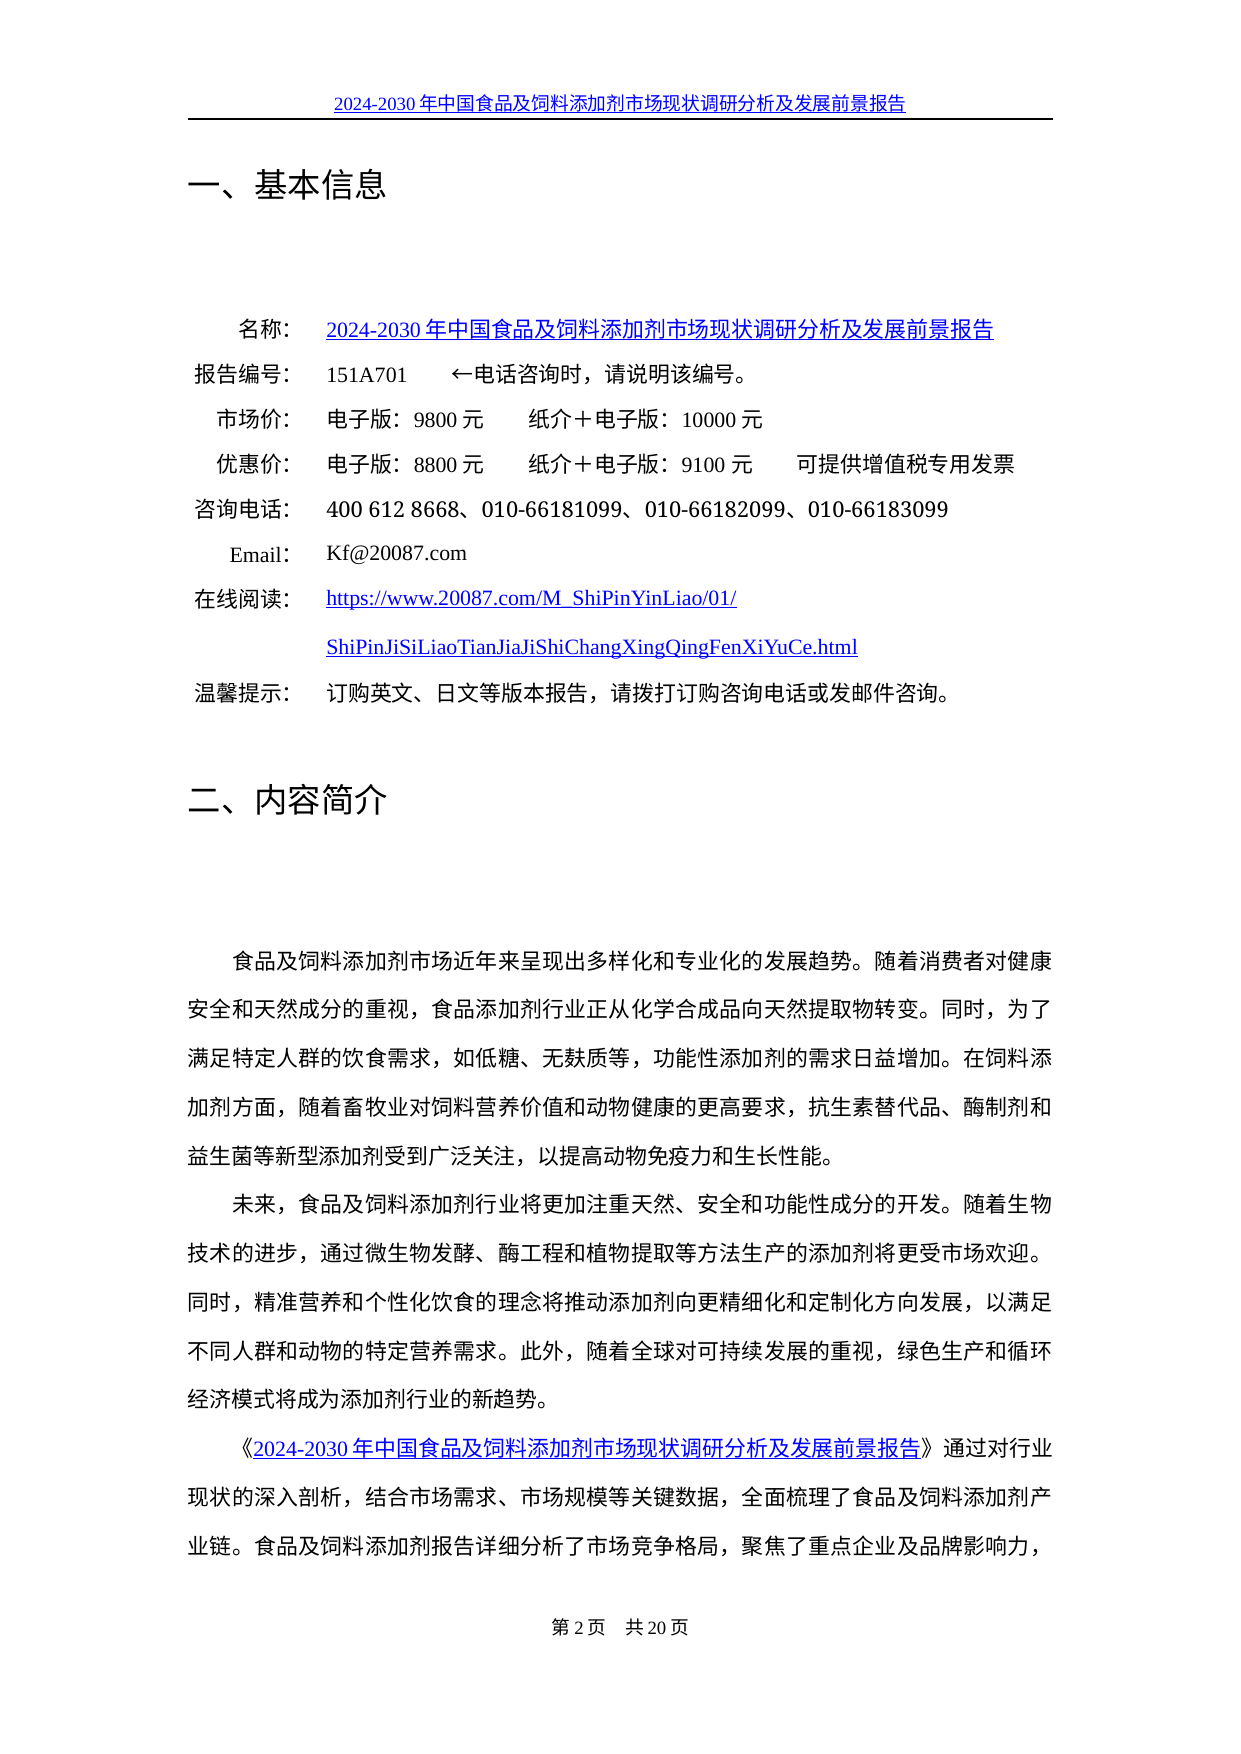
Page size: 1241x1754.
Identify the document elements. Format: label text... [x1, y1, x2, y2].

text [187, 943, 1053, 1561]
table_cell 报告编号： [167, 357, 315, 402]
table_cell 订购英文、日文等版本报告，请拨打订购咨询电话或发邮件咨询。 [315, 675, 1073, 720]
title 一、基本信息 [187, 150, 1053, 215]
table_cell 咨询电话： [167, 492, 315, 537]
table_cell Kf@20087.com [315, 537, 1073, 582]
table_cell 市场价： [167, 402, 315, 447]
table_header 名称： [167, 312, 315, 357]
table_cell 在线阅读： [167, 582, 315, 675]
title 二、内容简介 [187, 766, 1053, 831]
table_cell 电子版：8800 元 纸介＋电子版：9100 元 可提供增值税专用发票 [315, 447, 1073, 492]
table_cell 优惠价： [167, 447, 315, 492]
table_cell 电子版：9800 元 纸介＋电子版：10000 元 [315, 402, 1073, 447]
table_header 2024-2030年中国食品及饲料添加剂市场现状调研分析及发展前景报告 [315, 312, 1073, 357]
table_cell 温馨提示： [167, 675, 315, 720]
table_cell Email： [167, 537, 315, 582]
table_cell 400 612 8668、010-66181099、010-66182099、010-66183099 [315, 492, 1073, 537]
table_cell 151A701 ←电话咨询时，请说明该编号。 [315, 357, 1073, 402]
table_cell [315, 582, 1073, 675]
